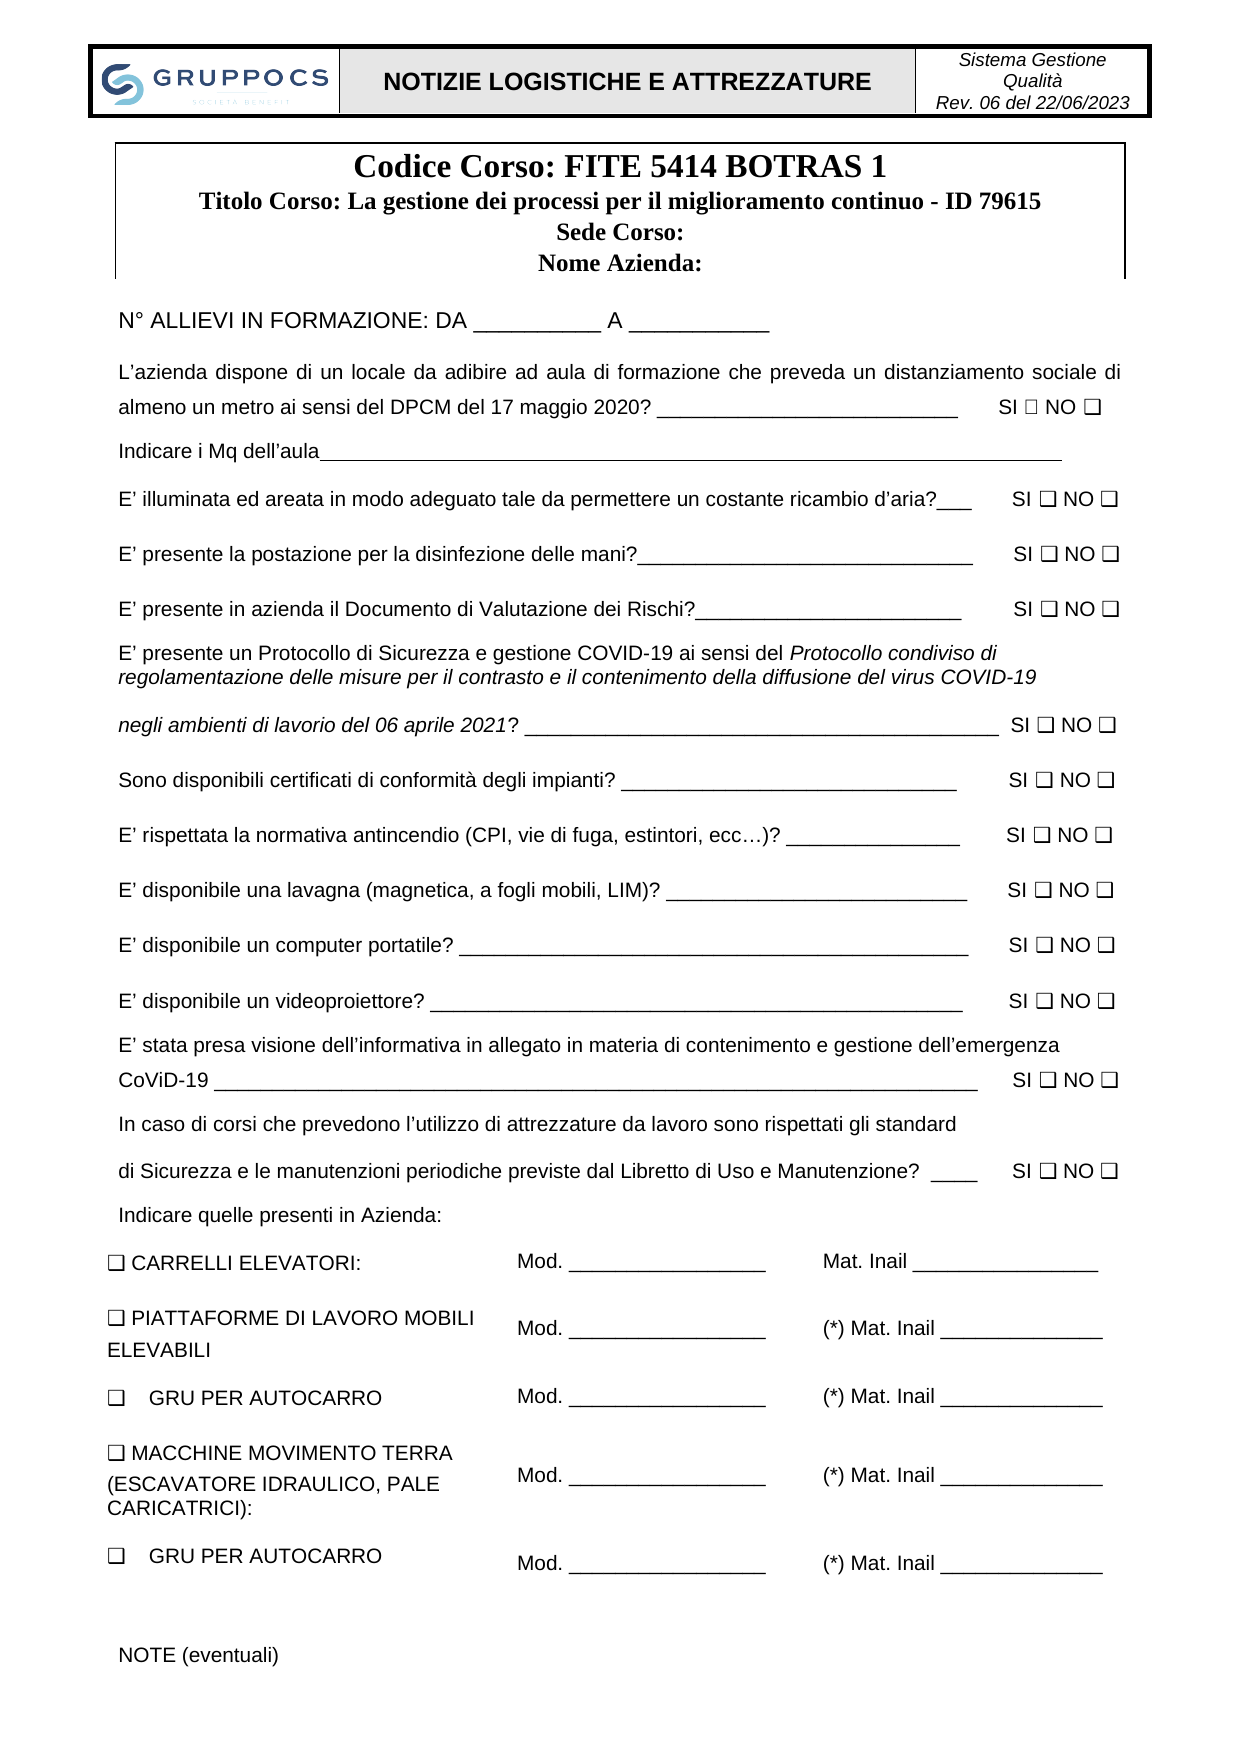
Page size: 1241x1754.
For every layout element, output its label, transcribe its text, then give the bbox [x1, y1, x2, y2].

table_cell Mod. _________________ [506, 1417, 811, 1520]
table_header Mat. Inail ________________ [811, 1227, 1117, 1282]
picture [101, 64, 332, 106]
table_cell (*) Mat. Inail ______________ [811, 1417, 1117, 1520]
text E’ illuminata ed areata in modo adeguato tale da permettere un costante ricambio d’aria?___ SI ❑ NO ❑ [118, 475, 1122, 518]
text Titolo Corso: La gestione dei processi per il miglioramento continuo - ID 79615 [116, 186, 1124, 217]
text Sono disponibili certificati di conformità degli impianti? _____________________________ SI ❑ NO ❑ [118, 756, 1122, 799]
text E’ stata presa visione dell’informativa in allegato in materia di contenimento e gestione dell’emergenza CoViD-19 __________________________________________________________________ SI ❑ NO ❑ [118, 1032, 1122, 1099]
text Indicare quelle presenti in Azienda: [118, 1203, 1122, 1227]
table_cell (*) Mat. Inail ______________ [811, 1283, 1117, 1362]
text E’ presente la postazione per la disinfezione delle mani?_____________________________ SI ❑ NO ❑ [118, 530, 1122, 573]
text E’ disponibile un computer portatile? ____________________________________________ SI ❑ NO ❑ [118, 922, 1122, 965]
table_cell Mod. _________________ [506, 1283, 811, 1362]
table_header Mod. _________________ [506, 1227, 811, 1282]
text E’ rispettata la normativa antincendio (CPI, vie di fuga, estintori, ecc…)? _______________ SI ❑ NO ❑ [118, 812, 1122, 854]
text Codice Corso: FITE 5414 BOTRAS 1 [116, 144, 1124, 186]
table_cell ❑ PIATTAFORME DI LAVORO MOBILI ELEVABILI [96, 1283, 506, 1362]
text E’ disponibile un videoproiettore? ______________________________________________ SI ❑ NO ❑ [118, 977, 1122, 1020]
text Sede Corso: [116, 217, 1124, 248]
table_cell (*) Mat. Inail ______________ [811, 1362, 1117, 1417]
text Indicare i Mq dell’aula [118, 439, 1122, 463]
text E’ presente un Protocollo di Sicurezza e gestione COVID-19 ai sensi del Protocollo condiviso di regolamentazione delle misure per il contrasto e il contenimento della diffusione del virus COVID-19 [118, 641, 1122, 689]
table_cell ❑ GRU PER AUTOCARRO [96, 1362, 506, 1417]
table_cell Mod. _________________ [506, 1520, 811, 1630]
text negli ambienti di lavorio del 06 aprile 2021? _________________________________________ SI ❑ NO ❑ [118, 701, 1122, 744]
text di Sicurezza e le manutenzioni periodiche previste dal Libretto di Uso e Manutenzione? ____ SI ❑ NO ❑ [118, 1148, 1122, 1191]
text NOTE (eventuali) [118, 1643, 1122, 1667]
table_header ❑ CARRELLI ELEVATORI: [96, 1227, 506, 1282]
text N° ALLIEVI IN FORMAZIONE: DA __________ A ___________ [118, 307, 1122, 334]
table_cell Mod. _________________ [506, 1362, 811, 1417]
text E’ presente in azienda il Documento di Valutazione dei Rischi?_______________________ SI ❑ NO ❑ [118, 586, 1122, 628]
text E’ disponibile una lavagna (magnetica, a fogli mobili, LIM)? __________________________ SI ❑ NO ❑ [118, 867, 1122, 909]
text In caso di corsi che prevedono l’utilizzo di attrezzature da lavoro sono rispettati gli standard [118, 1112, 1122, 1136]
text L’azienda dispone di un locale da adibire ad aula di formazione che preveda un distanziamento sociale di almeno un metro ai sensi del DPCM del 17 maggio 2020? __________________________ SI  NO ❑ [118, 359, 1122, 426]
table_cell ❑ MACCHINE MOVIMENTO TERRA (ESCAVATORE IDRAULICO, PALE CARICATRICI): [96, 1417, 506, 1520]
table_cell ❑ GRU PER AUTOCARRO [96, 1520, 506, 1630]
table_cell (*) Mat. Inail ______________ [811, 1520, 1117, 1630]
text Nome Azienda: [116, 248, 1124, 279]
